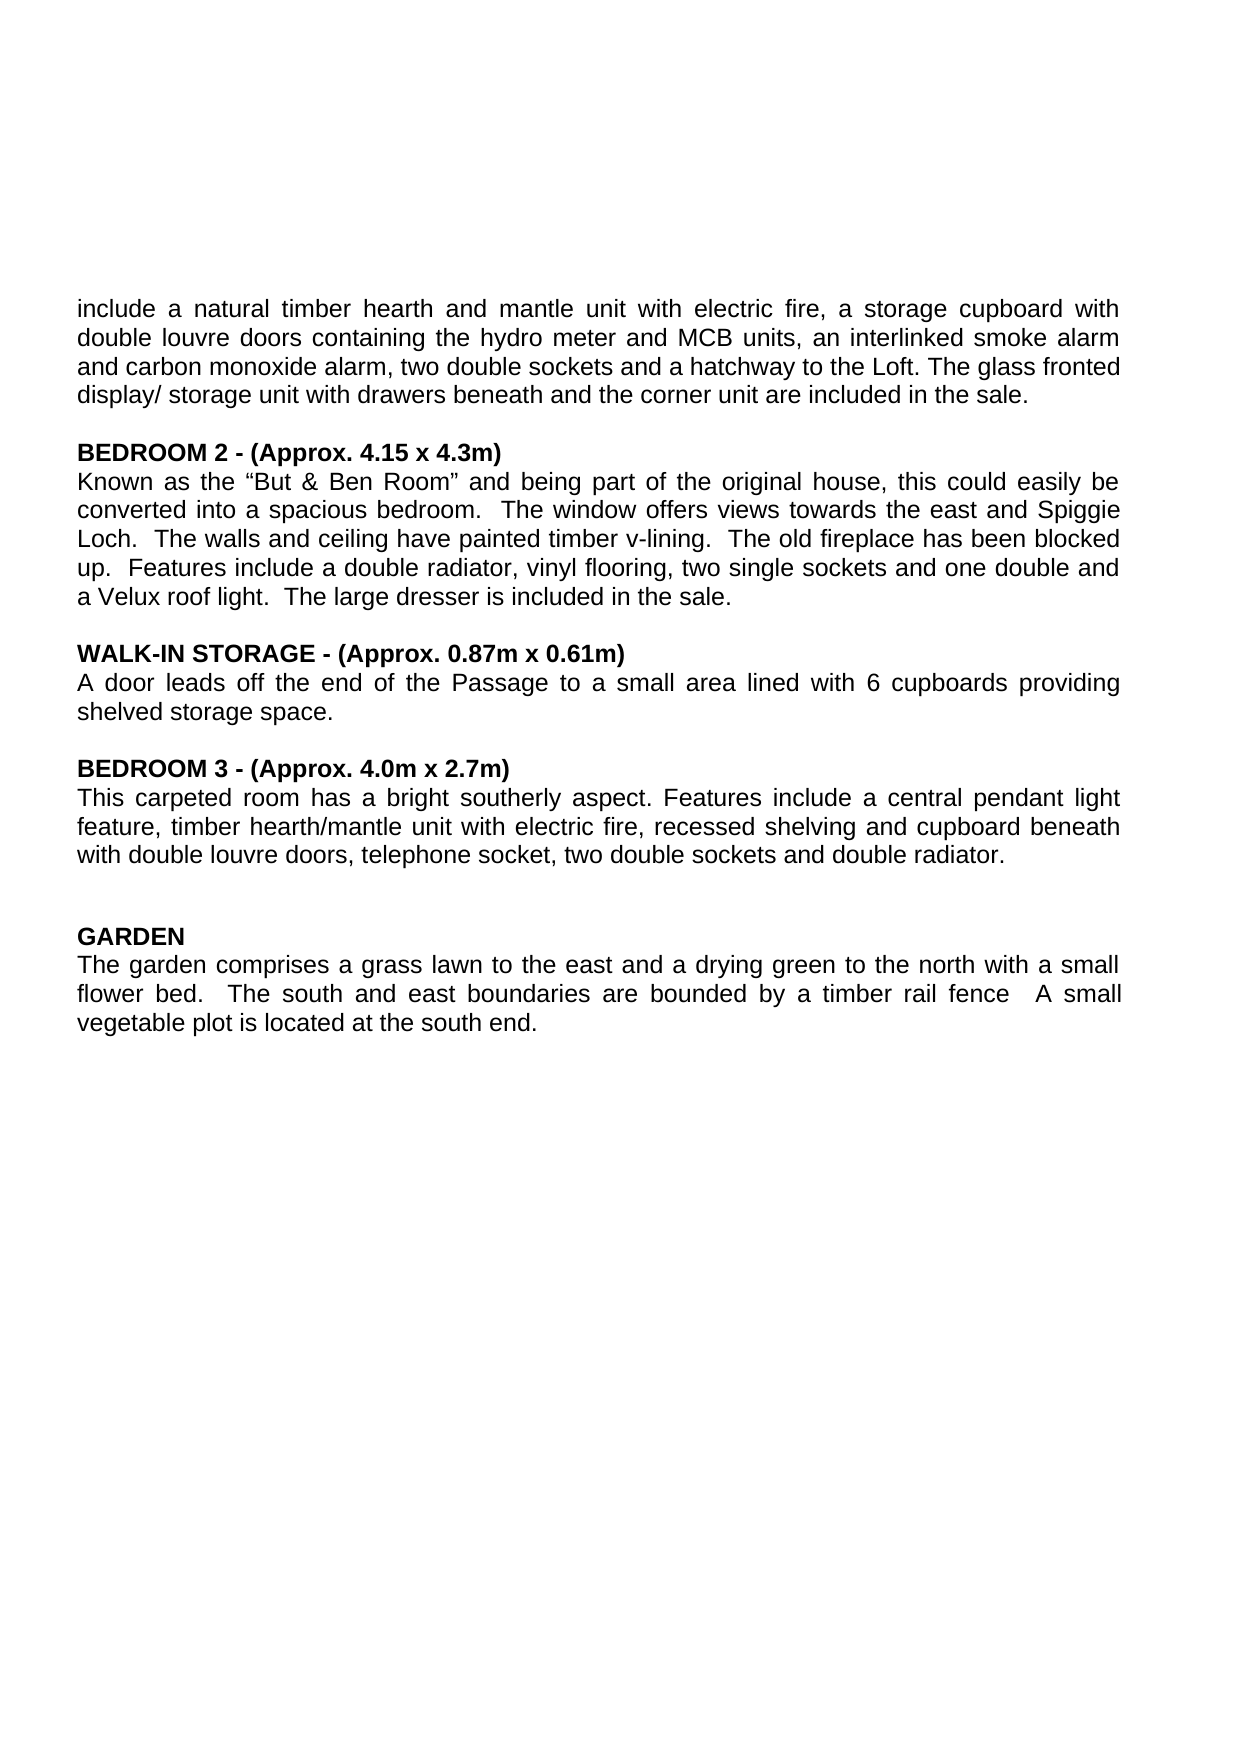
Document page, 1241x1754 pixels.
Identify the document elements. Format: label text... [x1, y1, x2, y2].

text WALK-IN STORAGE - (Approx. 0.87m x 0.61m) [77, 639, 1122, 668]
text GARDEN [77, 922, 1122, 951]
text A door leads off the end of the Passage to a small area lined with 6 cupboards providing shelved storage space. [77, 668, 1122, 725]
text BEDROOM 2 - (Approx. 4.15 x 4.3m) [77, 438, 1122, 466]
text BEDROOM 3 - (Approx. 4.0m x 2.7m) [77, 754, 1122, 783]
text This carpeted room has a bright southerly aspect. Features include a central pendant light feature, timber hearth/mantle unit with electric fire, recessed shelving and cupboard beneath with double louvre doors, telephone socket, two double sockets and double radiator. [77, 783, 1122, 869]
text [77, 294, 1122, 409]
text The garden comprises a grass lawn to the east and a drying green to the north with a small flower bed. The south and east boundaries are bounded by a timber rail fence A small vegetable plot is located at the south end. [77, 951, 1122, 1037]
text Known as the “But & Ben Room” and being part of the original house, this could easily be converted into a spacious bedroom. The window offers views towards the east and Spiggie Loch. The walls and ceiling have painted timber v-lining. The old fireplace has been blocked up. Features include a double radiator, vinyl flooring, two single sockets and one double and a Velux roof light. The large dresser is included in the sale. [77, 466, 1122, 610]
